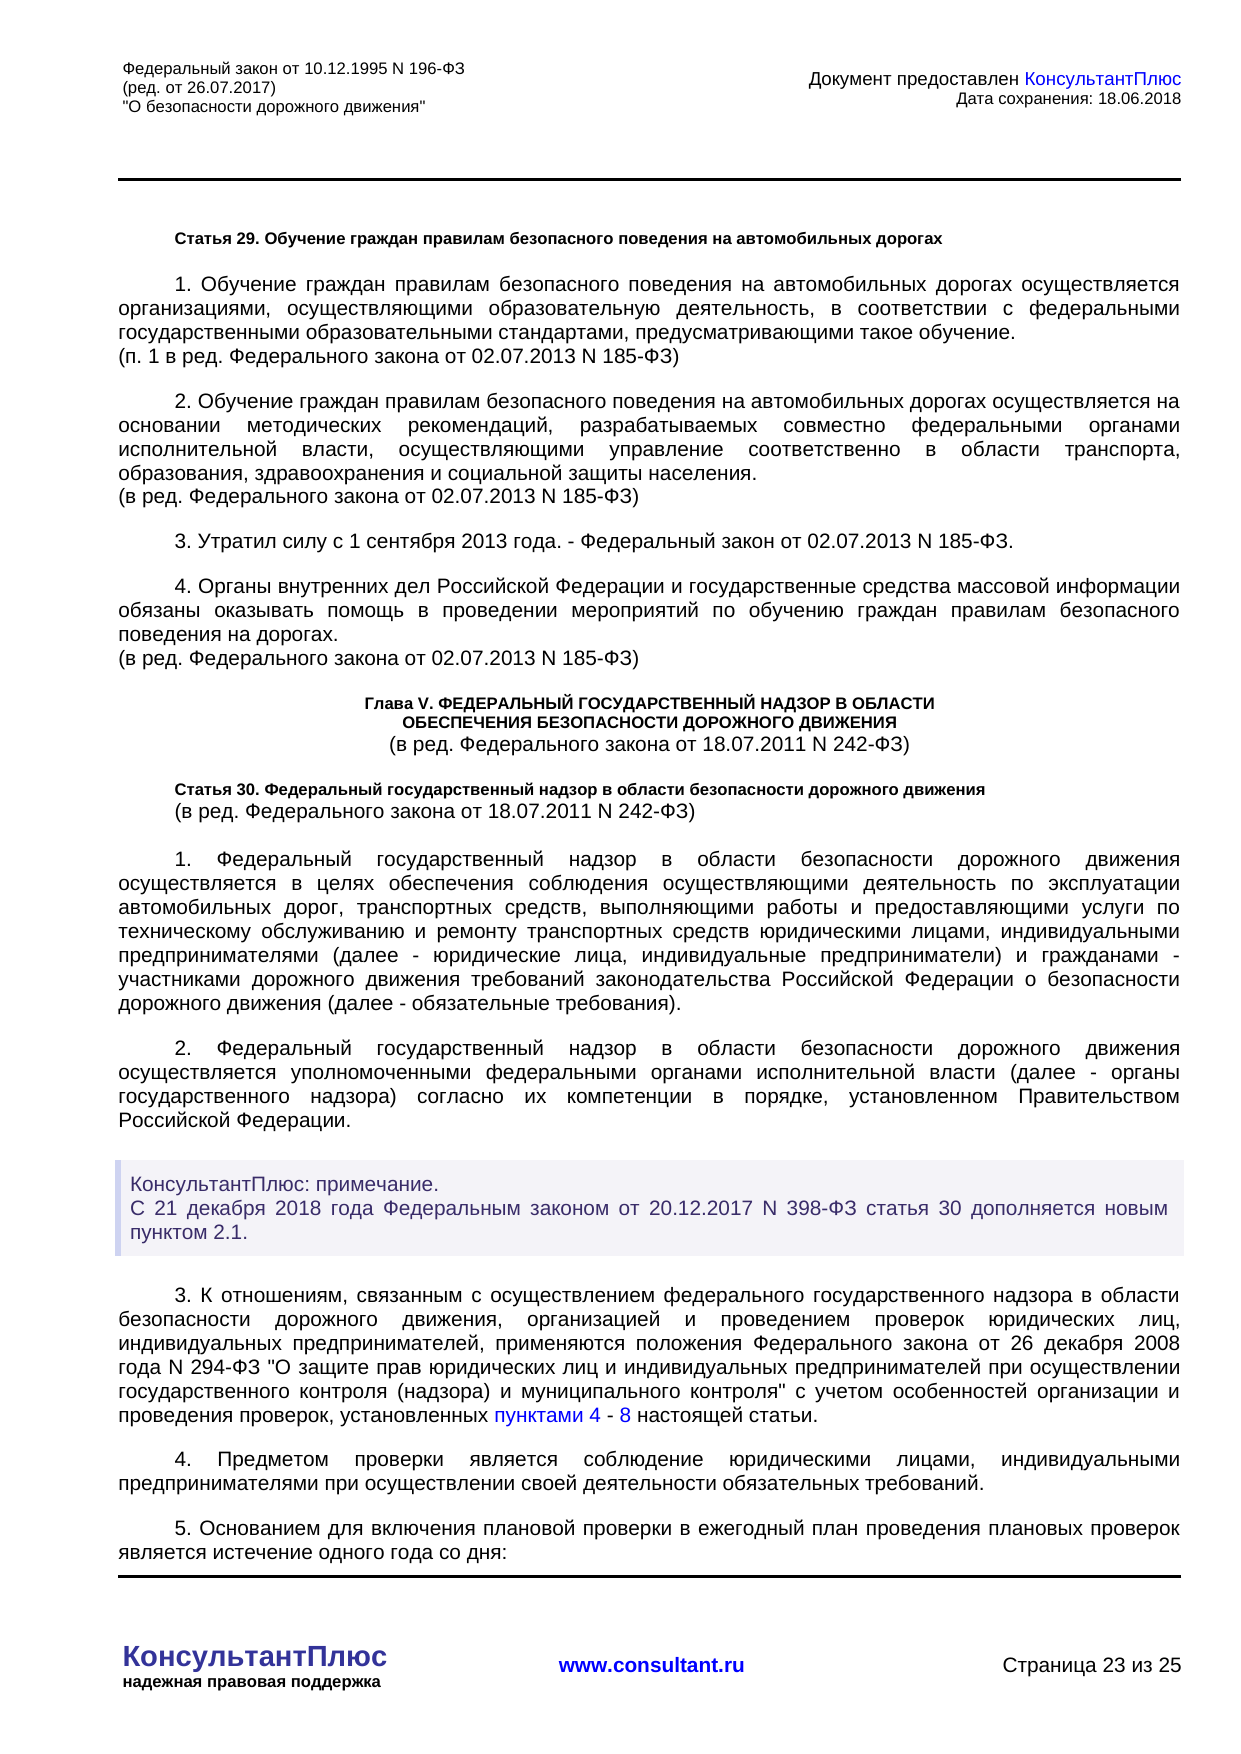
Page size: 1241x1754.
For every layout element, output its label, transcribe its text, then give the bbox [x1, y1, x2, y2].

text (в ред. Федерального закона от 02.07.2013 N 185-ФЗ) [118, 484, 1181, 508]
text 1. Обучение граждан правилам безопасного поведения на автомобильных дорогах осуществляется организациями, осуществляющими образовательную деятельность, в соответствии с федеральными государственными образовательными стандартами, предусматривающими такое обучение. [118, 272, 1181, 344]
text (в ред. Федерального закона от 18.07.2011 N 242-ФЗ) [118, 799, 1181, 823]
title Статья 30. Федеральный государственный надзор в области безопасности дорожного движения [118, 780, 1181, 799]
text 1. Федеральный государственный надзор в области безопасности дорожного движения осуществляется в целях обеспечения соблюдения осуществляющими деятельность по эксплуатации автомобильных дорог, транспортных средств, выполняющими работы и предоставляющими услуги по техническому обслуживанию и ремонту транспортных средств юридическими лицами, индивидуальными предпринимателями (далее - юридические лица, индивидуальные предприниматели) и гражданами - участниками дорожного движения требований законодательства Российской Федерации о безопасности дорожного движения (далее - обязательные требования). [118, 847, 1181, 1015]
text (п. 1 в ред. Федерального закона от 02.07.2013 N 185-ФЗ) [118, 344, 1181, 368]
text (в ред. Федерального закона от 02.07.2013 N 185-ФЗ) [118, 646, 1181, 670]
title ОБЕСПЕЧЕНИЯ БЕЗОПАСНОСТИ ДОРОЖНОГО ДВИЖЕНИЯ [118, 713, 1181, 732]
text 3. Утратил силу с 1 сентября 2013 года. - Федеральный закон от 02.07.2013 N 185-ФЗ. [118, 529, 1181, 553]
text 3. К отношениям, связанным с осуществлением федерального государственного надзора в области безопасности дорожного движения, организацией и проведением проверок юридических лиц, индивидуальных предпринимателей, применяются положения Федерального закона от 26 декабря 2008 года N 294-ФЗ "О защите прав юридических лиц и индивидуальных предпринимателей при осуществлении государственного контроля (надзора) и муниципального контроля" с учетом особенностей организации и проведения проверок, установленных пунктами 4 - 8 настоящей статьи. [118, 1283, 1181, 1426]
text 2. Федеральный государственный надзор в области безопасности дорожного движения осуществляется уполномоченными федеральными органами исполнительной власти (далее - органы государственного надзора) согласно их компетенции в порядке, установленном Правительством Российской Федерации. [118, 1036, 1181, 1131]
title Глава V. ФЕДЕРАЛЬНЫЙ ГОСУДАРСТВЕННЫЙ НАДЗОР В ОБЛАСТИ [118, 694, 1181, 713]
text 5. Основанием для включения плановой проверки в ежегодный план проведения плановых проверок является истечение одного года со дня: [118, 1516, 1181, 1564]
text 4. Предметом проверки является соблюдение юридическими лицами, индивидуальными предпринимателями при осуществлении своей деятельности обязательных требований. [118, 1447, 1181, 1495]
text (в ред. Федерального закона от 18.07.2011 N 242-ФЗ) [118, 732, 1181, 756]
text 2. Обучение граждан правилам безопасного поведения на автомобильных дорогах осуществляется на основании методических рекомендаций, разрабатываемых совместно федеральными органами исполнительной власти, осуществляющими управление соответственно в области транспорта, образования, здравоохранения и социальной защиты населения. [118, 388, 1181, 484]
text 4. Органы внутренних дел Российской Федерации и государственные средства массовой информации обязаны оказывать помощь в проведении мероприятий по обучению граждан правилам безопасного поведения на дорогах. [118, 574, 1181, 646]
title Статья 29. Обучение граждан правилам безопасного поведения на автомобильных дорогах [118, 229, 1181, 248]
table_header КонсультантПлюс: примечание. С 21 декабря 2018 года Федеральным законом от 20.12.2017 N 398-ФЗ статья 30 дополняется новым пунктом 2.1. [121, 1160, 1178, 1256]
